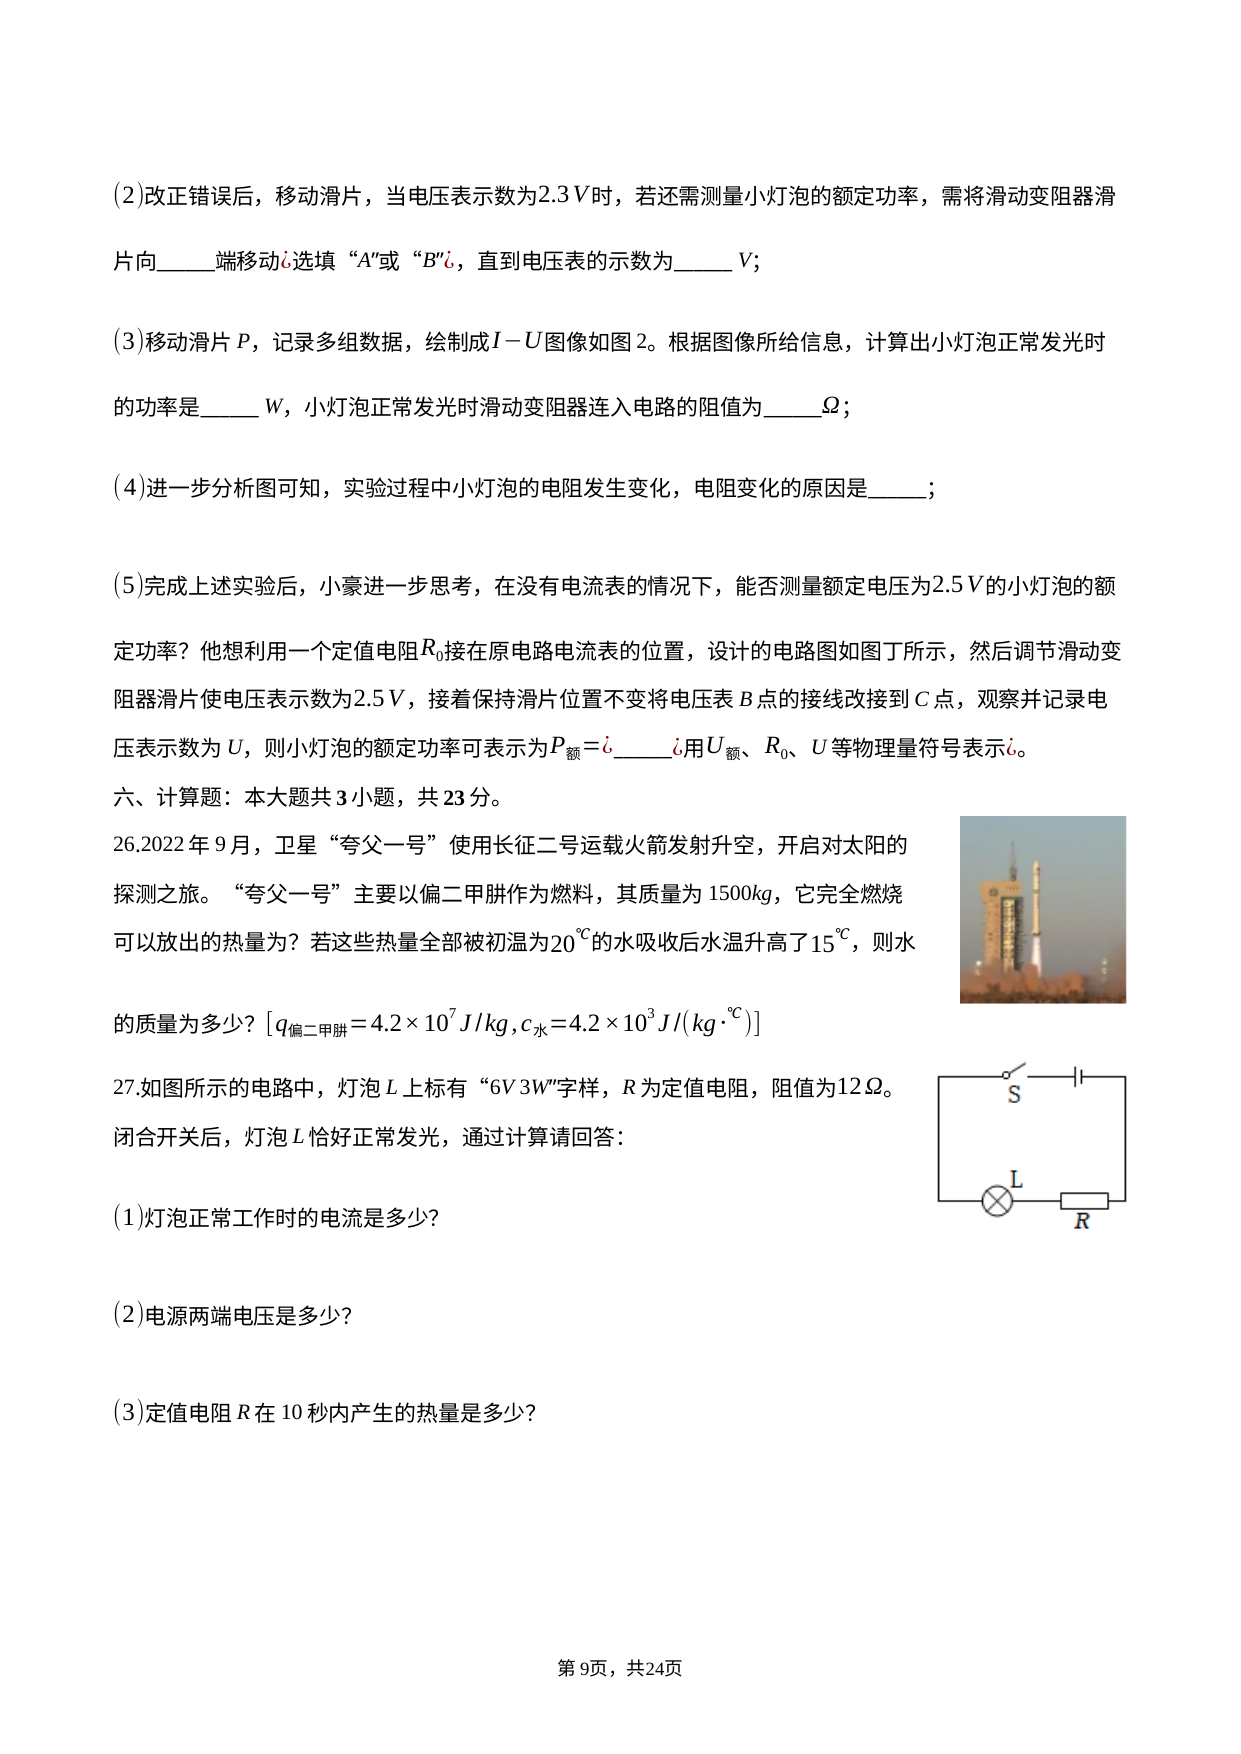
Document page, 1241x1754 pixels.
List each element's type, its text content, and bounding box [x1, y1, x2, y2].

picture [960, 816, 1128, 1007]
text 26.2022年9月，卫星“夸父一号”使用长征二号运载火箭发射升空，开启对太阳的探测之旅。“夸父一号”主要以偏二甲肼作为燃料，其质量为1500kg，它完全燃烧可以放出的热量为？若这些热量全部被初温为的水吸收后水温升高了，则水的质量为多少？ [113, 827, 1127, 1055]
text 27.如图所示的电路中，灯泡L上标有“6V 3W”字样，R为定值电阻，阻值为。闭合开关后，灯泡L恰好正常发光，通过计算请回答： 灯泡正常工作时的电流是多少？ 电源两端电压是多少？ 定值电阻R在10秒内产生的热量是多少？ [113, 1071, 1127, 1444]
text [113, 162, 1127, 763]
text 六、计算题：本大题共3小题，共23分。 [113, 779, 1127, 812]
picture [935, 1059, 1128, 1232]
